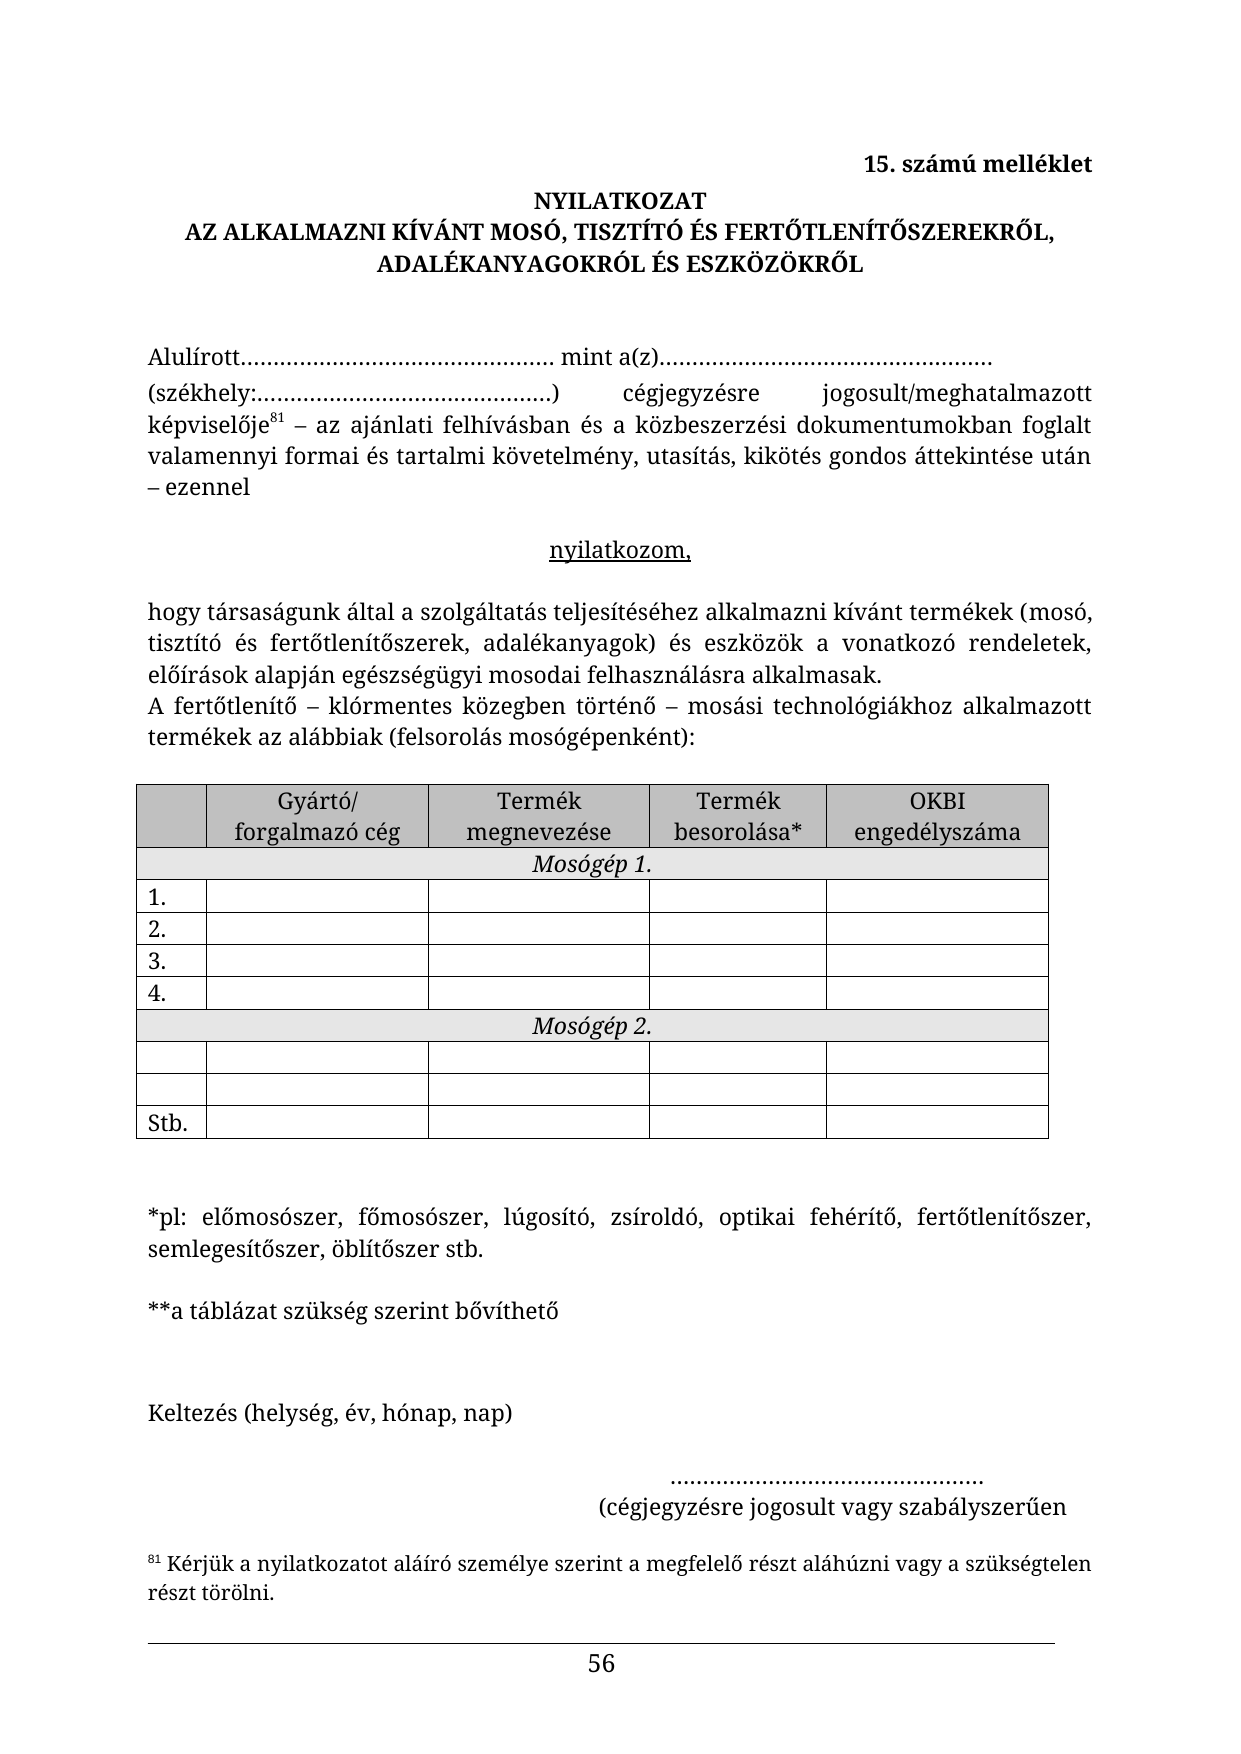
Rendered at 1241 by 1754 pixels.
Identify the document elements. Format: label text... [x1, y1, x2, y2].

table_cell [429, 1106, 649, 1138]
table_cell [650, 1106, 826, 1138]
table_cell [207, 1106, 428, 1138]
table_cell [827, 945, 1048, 976]
table_cell Mosógép 1. [137, 848, 1048, 879]
table_header Termék besorolása* [650, 785, 826, 847]
text (cégjegyzésre jogosult vagy szabályszerűen [148, 1491, 1093, 1522]
text NYILATKOZAT [148, 185, 1093, 216]
table_cell [207, 977, 428, 1008]
table_cell [650, 977, 826, 1008]
table_cell 3. [137, 945, 206, 976]
text hogy társaságunk által a szolgáltatás teljesítéséhez alkalmazni kívánt termékek (mosó, tisztító és fertőtlenítőszerek, adalékanyagok) és eszközök a vonatkozó rendeletek, előírások alapján egészségügyi mosodai felhasználásra alkalmasak. [148, 596, 1093, 690]
table_cell 2. [137, 913, 206, 944]
table_cell [429, 913, 649, 944]
table_cell [207, 1074, 428, 1105]
table_cell Mosógép 2. [137, 1010, 1048, 1041]
table_cell [429, 977, 649, 1008]
text *pl: előmosószer, főmosószer, lúgosító, zsíroldó, optikai fehérítő, fertőtlenítőszer, semlegesítőszer, öblítőszer stb. [148, 1201, 1093, 1264]
table_header Gyártó/forgalmazó cég [207, 785, 428, 847]
table_cell [137, 1042, 206, 1073]
table_cell 4. [137, 977, 206, 1008]
table_header [137, 785, 206, 847]
table_cell [137, 1074, 206, 1105]
table_cell [827, 977, 1048, 1008]
table_header OKBI engedélyszáma [827, 785, 1048, 847]
table_cell [650, 1074, 826, 1105]
text Alulírott………………………………………… mint a(z)…………………………………………… [148, 341, 1093, 373]
table_cell [207, 880, 428, 912]
text (székhely:………………………………………) cégjegyzésre jogosult/meghatalmazott képviselője – az ajánlati felhívásban és a közbeszerzési dokumentumokban foglalt valamennyi formai és tartalmi követelmény, utasítás, kikötés gondos áttekintése után – ezennel [148, 377, 1093, 502]
table_header Termék megnevezése [429, 785, 649, 847]
table_cell [429, 1042, 649, 1073]
text nyilatkozom, [148, 533, 1093, 565]
table_cell 1. [137, 880, 206, 912]
table_cell [650, 880, 826, 912]
table_cell [207, 1042, 428, 1073]
text AZ ALKALMAZNI KÍVÁNT MOSÓ, TISZTÍTÓ ÉS FERTŐTLENÍTŐSZEREKRŐL, ADALÉKANYAGOKRÓL ÉS ESZKÖZÖKRŐL [148, 216, 1093, 279]
text ………………………………………… [148, 1460, 1093, 1491]
table_cell [827, 913, 1048, 944]
table_cell [650, 945, 826, 976]
table_cell [429, 880, 649, 912]
table_cell [827, 1074, 1048, 1105]
text **a táblázat szükség szerint bővíthető [148, 1295, 1093, 1326]
table_cell [827, 880, 1048, 912]
table_cell [429, 1074, 649, 1105]
table_cell [650, 1042, 826, 1073]
table_cell [429, 945, 649, 976]
table_cell [827, 1042, 1048, 1073]
table_cell [207, 913, 428, 944]
table_cell Stb. [137, 1106, 206, 1138]
text Keltezés (helység, év, hónap, nap) [148, 1397, 1093, 1428]
text A fertőtlenítő – klórmentes közegben történő – mosási technológiákhoz alkalmazott termékek az alábbiak (felsorolás mosógépenként): [148, 690, 1093, 752]
table_cell [650, 913, 826, 944]
table_cell [207, 945, 428, 976]
table_cell [827, 1106, 1048, 1138]
text 15. számú melléklet [148, 148, 1093, 179]
